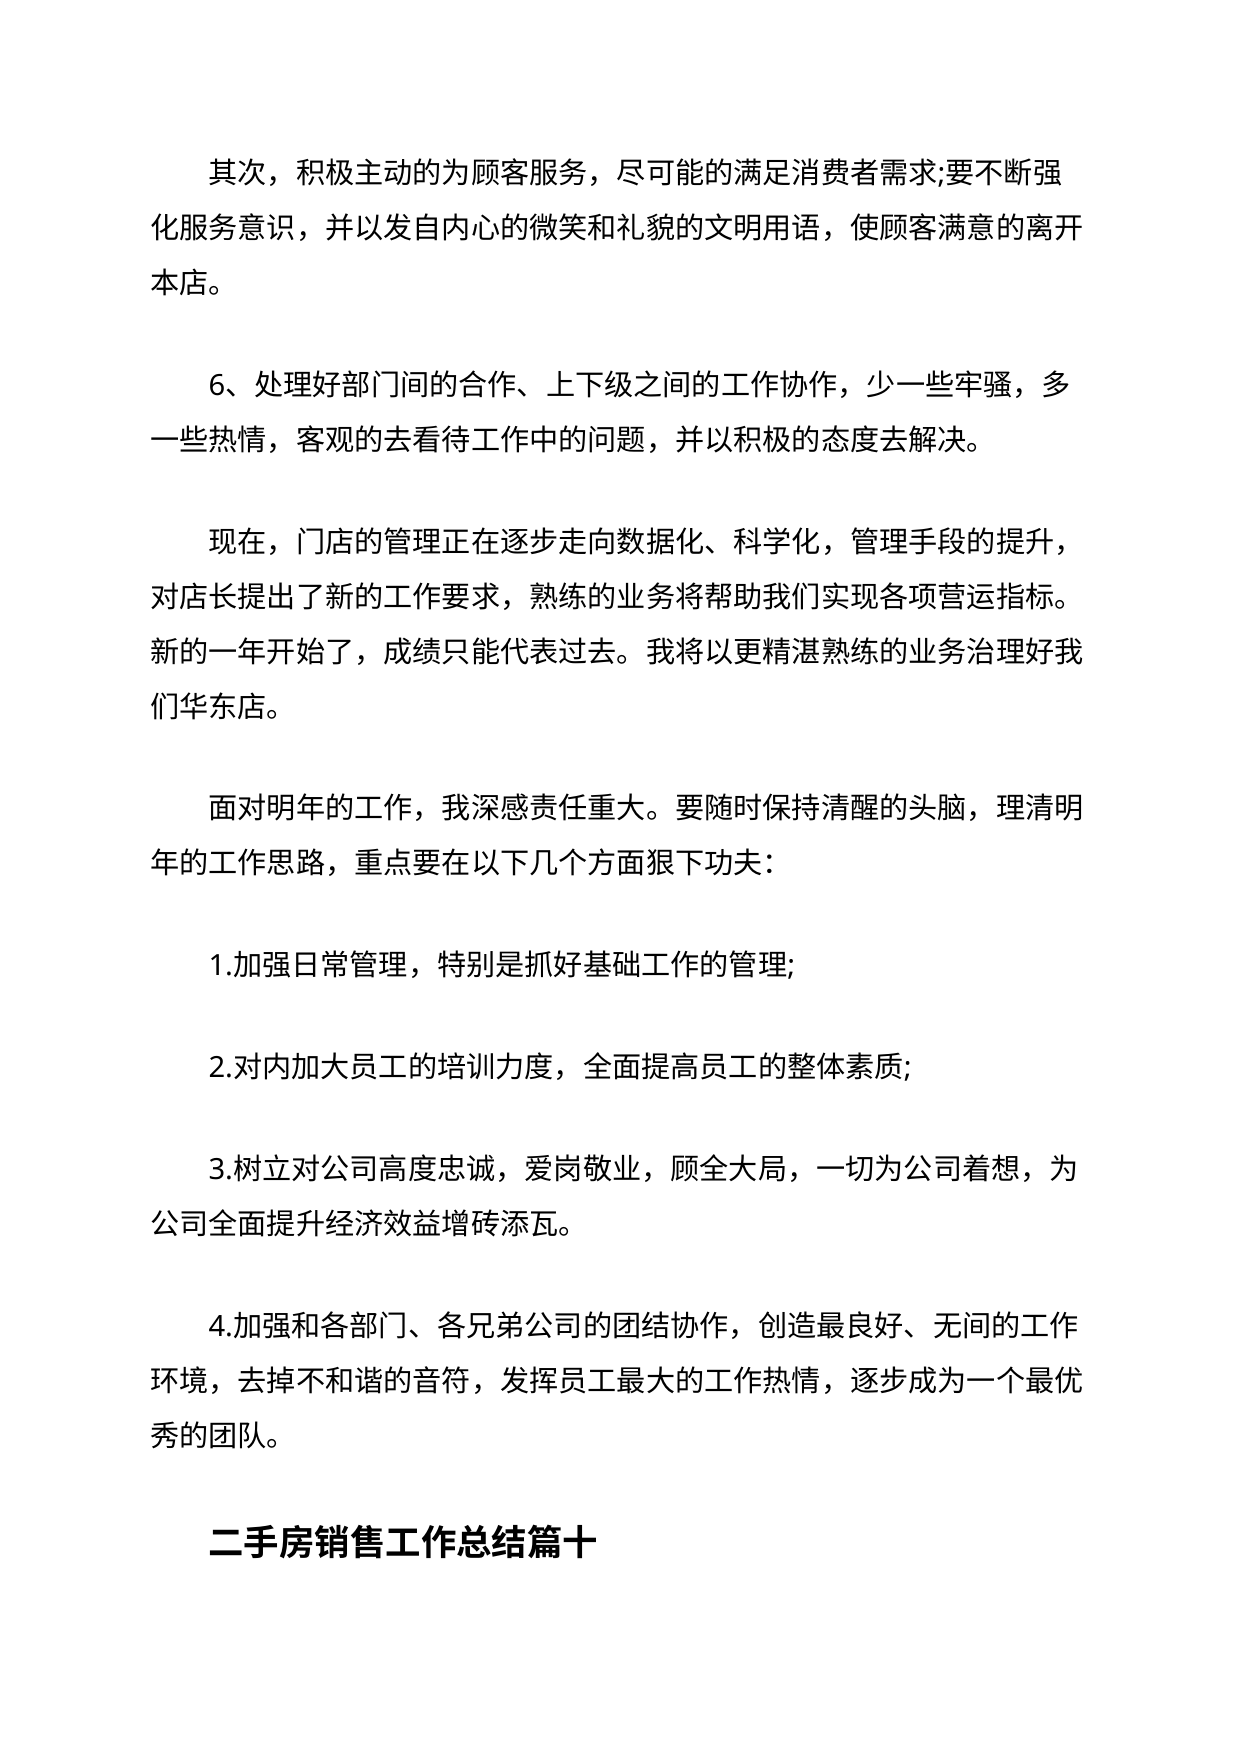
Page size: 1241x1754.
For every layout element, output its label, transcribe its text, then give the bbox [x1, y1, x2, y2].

text 3.树立对公司高度忠诚，爱岗敬业，顾全大局，一切为公司着想，为公司全面提升经济效益增砖添瓦。 [150, 1146, 1090, 1243]
text 4.加强和各部门、各兄弟公司的团结协作，创造最良好、无间的工作环境，去掉不和谐的音符，发挥员工最大的工作热情，逐步成为一个最优秀的团队。 [150, 1302, 1090, 1454]
text 1.加强日常管理，特别是抓好基础工作的管理; [150, 942, 1090, 984]
text 6、处理好部门间的合作、上下级之间的工作协作，少一些牢骚，多一些热情，客观的去看待工作中的问题，并以积极的态度去解决。 [150, 362, 1090, 459]
text 2.对内加大员工的培训力度，全面提高员工的整体素质; [150, 1043, 1090, 1086]
text 二手房销售工作总结篇十 [150, 1514, 1090, 1565]
text 其次，积极主动的为顾客服务，尽可能的满足消费者需求;要不断强化服务意识，并以发自内心的微笑和礼貌的文明用语，使顾客满意的离开本店。 [150, 150, 1090, 302]
text 面对明年的工作，我深感责任重大。要随时保持清醒的头脑，理清明年的工作思路，重点要在以下几个方面狠下功夫： [150, 785, 1090, 882]
text 现在，门店的管理正在逐步走向数据化、科学化，管理手段的提升，对店长提出了新的工作要求，熟练的业务将帮助我们实现各项营运指标。新的一年开始了，成绩只能代表过去。我将以更精湛熟练的业务治理好我们华东店。 [150, 518, 1090, 725]
